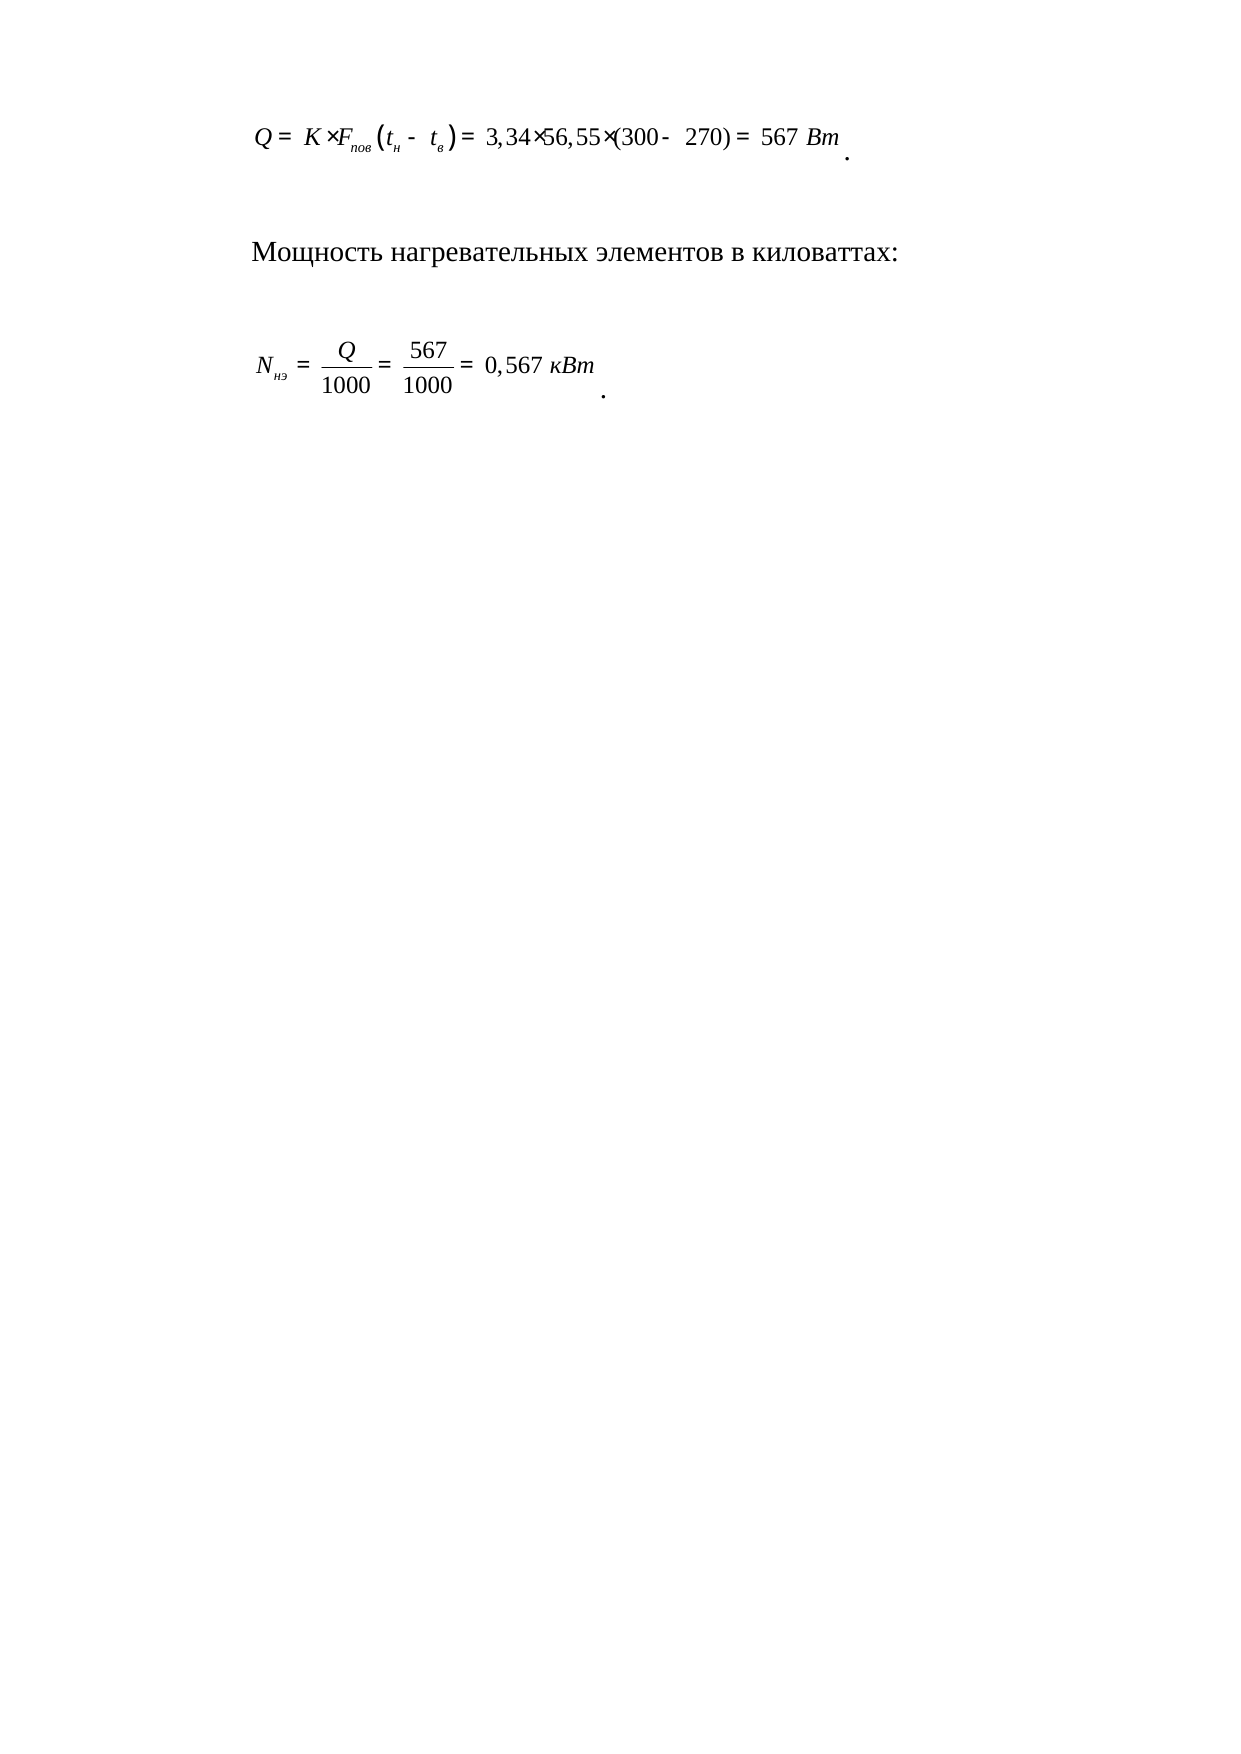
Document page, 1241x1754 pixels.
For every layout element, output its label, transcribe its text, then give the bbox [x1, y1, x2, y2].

text . [177, 334, 1152, 405]
text Мощность нагревательных элементов в киловаттах: [177, 234, 1152, 267]
text . [177, 118, 1152, 167]
